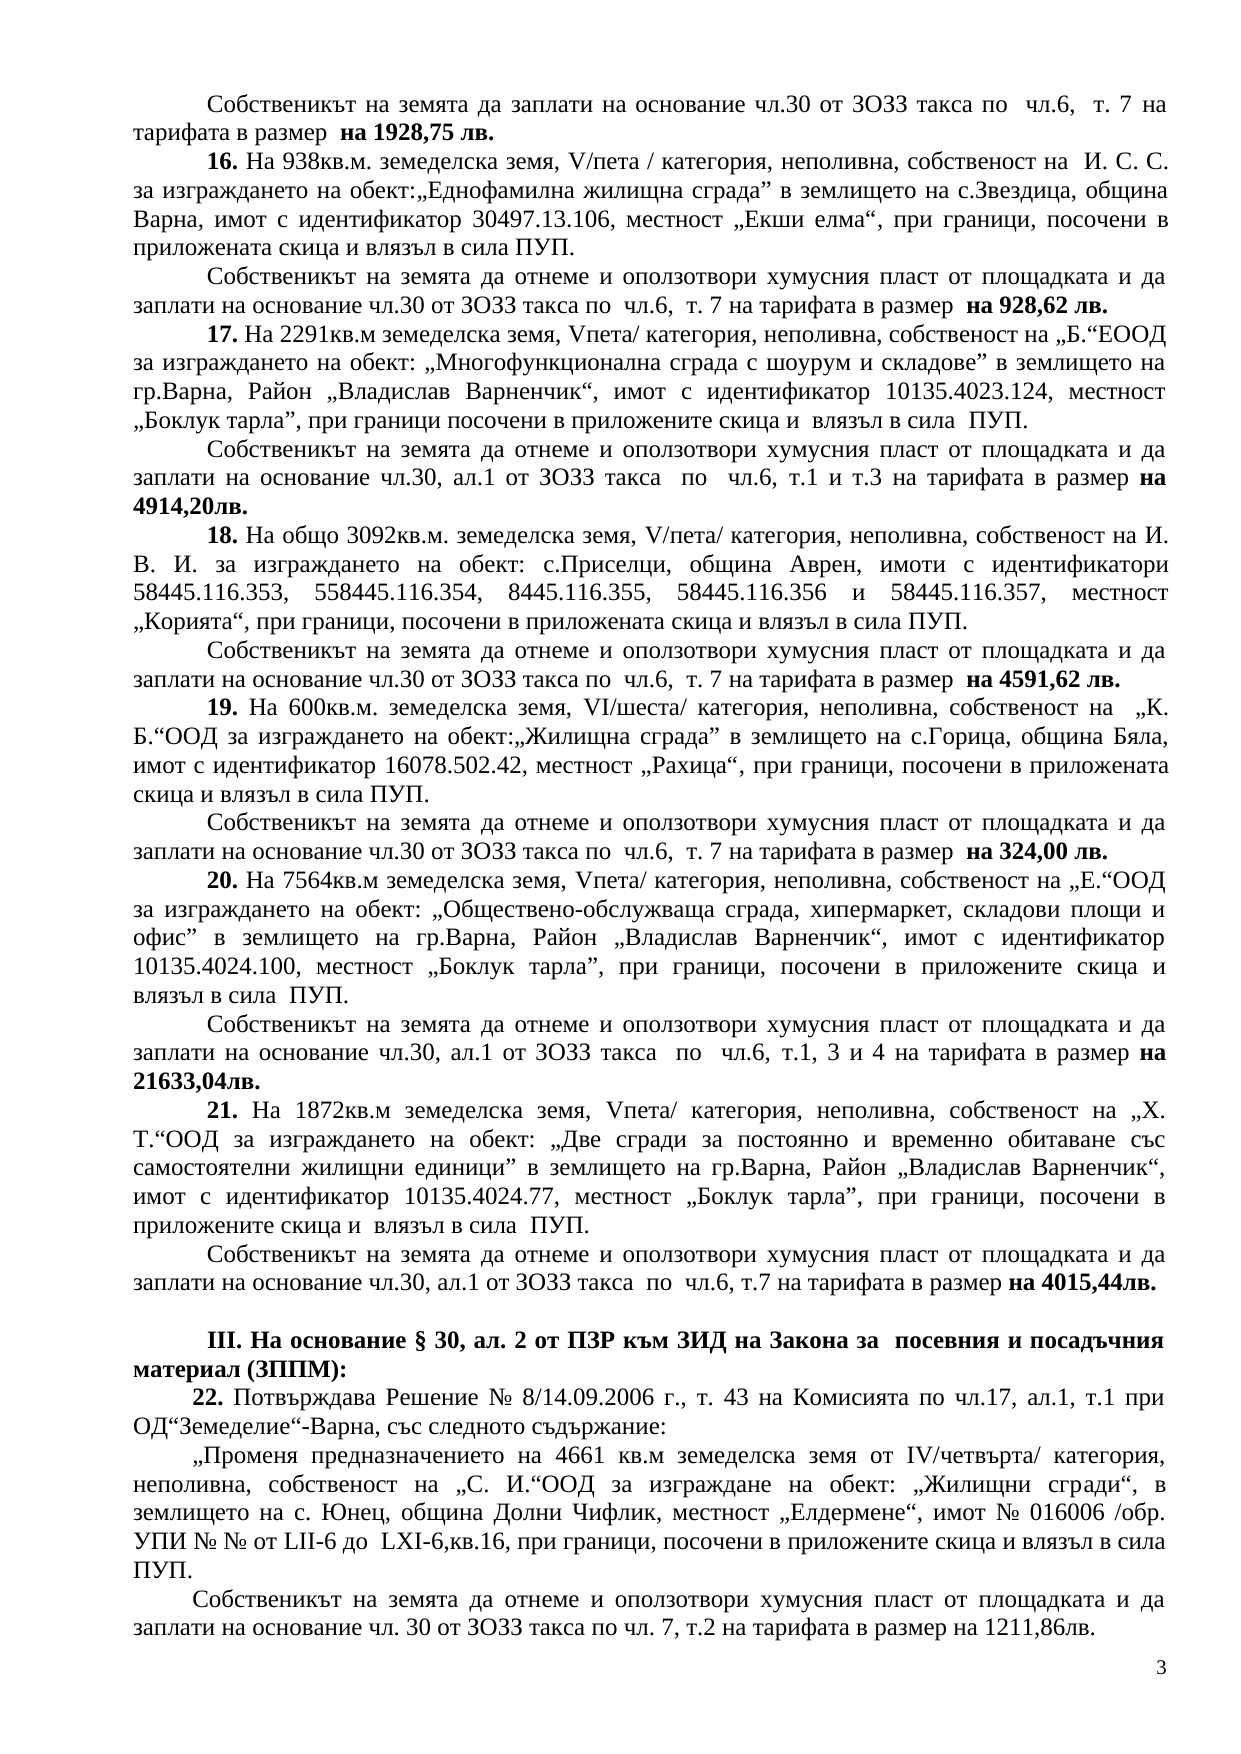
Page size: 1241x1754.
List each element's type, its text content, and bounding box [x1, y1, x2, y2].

text 21. На 1872кв.м земеделска земя, Vпета/ категория, неполивна, собственост на „Х. Т.“ООД за изграждането на обект: „Две сгради за постоянно и временно обитаване със самостоятелни жилищни единици” в землището на гр.Варна, Район „Владислав Варненчик“, имот с идентификатор 10135.4024.77, местност „Боклук тарла”, при граници, посочени в приложените скица и влязъл в сила ПУП. [133, 1095, 1166, 1239]
text Собственикът на земята да отнеме и оползотвори хумусния пласт от площадката и да заплати на основание чл.30 от ЗОЗЗ такса по чл.6, т. 7 на тарифата в размер на 928,62 лв. [133, 261, 1166, 319]
text Собственикът на земята да отнеме и оползотвори хумусния пласт от площадката и да заплати на основание чл.30, ал.1 от ЗОЗЗ такса по чл.6, т.7 на тарифата в размер на 4015,44лв. [133, 1239, 1166, 1296]
text Собственикът на земята да отнеме и оползотвори хумусния пласт от площадката и да заплати на основание чл. 30 от ЗОЗЗ такса по чл. 7, т.2 на тарифата в размер на 1211,86лв. [133, 1584, 1166, 1641]
text 17. На 2291кв.м земеделска земя, Vпета/ категория, неполивна, собственост на „Б.“ЕООД за изграждането на обект: „Многофункционална сграда с шоурум и складове” в землището на гр.Варна, Район „Владислав Варненчик“, имот с идентификатор 10135.4023.124, местност „Боклук тарла”, при граници посочени в приложените скица и влязъл в сила ПУП. [133, 319, 1166, 434]
text Собственикът на земята да отнеме и оползотвори хумусния пласт от площадката и да заплати на основание чл.30, ал.1 от ЗОЗЗ такса по чл.6, т.1, 3 и 4 на тарифата в размер на 21633,04лв. [133, 1009, 1166, 1095]
text Собственикът на земята да отнеме и оползотвори хумусния пласт от площадката и да заплати на основание чл.30 от ЗОЗЗ такса по чл.6, т. 7 на тарифата в размер на 4591,62 лв. [133, 635, 1166, 692]
text 18. На общо 3092кв.м. земеделска земя, V/пета/ категория, неполивна, собственост на И. В. И. за изграждането на обект: с.Приселци, община Аврен, имоти с идентификатори 58445.116.353, 558445.116.354, 8445.116.355, 58445.116.356 и 58445.116.357, местност „Корията“, при граници, посочени в приложената скица и влязъл в сила ПУП. [122, 520, 1169, 635]
text „Променя предназначението на 4661 кв.м земеделска земя от IV/четвърта/ категория, неполивна, собственост на „С. И.“ООД за изграждане на обект: „Жилищни сгради“, в землището на с. Юнец, община Долни Чифлик, местност „Елдермене“, имот № 016006 /обр. УПИ № № от LII-6 до LXI-6,кв.16, при граници, посочени в приложените скица и влязъл в сила ПУП. [133, 1440, 1166, 1584]
text Собственикът на земята да отнеме и оползотвори хумусния пласт от площадката и да заплати на основание чл.30 от ЗОЗЗ такса по чл.6, т. 7 на тарифата в размер на 324,00 лв. [133, 807, 1166, 865]
text 22. Потвърждава Решение № 8/14.09.2006 г., т. 43 на Комисията по чл.17, ал.1, т.1 при ОД“Земеделие“-Варна, със следното съдържание: [133, 1382, 1166, 1440]
text Собственикът на земята да заплати на основание чл.30 от ЗОЗЗ такса по чл.6, т. 7 на тарифата в размер на 1928,75 лв. [133, 89, 1166, 146]
text 16. На 938кв.м. земеделска земя, V/пета / категория, неполивна, собственост на И. С. С. за изграждането на обект:„Еднофамилна жилищна сграда” в землището на с.Звездица, община Варна, имот с идентификатор 30497.13.106, местност „Екши елма“, при граници, посочени в приложената скица и влязъл в сила ПУП. [122, 146, 1169, 261]
text ІІІ. На основание § 30, ал. 2 от ПЗР към ЗИД на Закона за посевния и посадъчния материал (ЗППМ): [133, 1325, 1166, 1382]
text Собственикът на земята да отнеме и оползотвори хумусния пласт от площадката и да заплати на основание чл.30, ал.1 от ЗОЗЗ такса по чл.6, т.1 и т.3 на тарифата в размер на 4914,20лв. [133, 434, 1166, 520]
text 19. На 600кв.м. земеделска земя, VІ/шеста/ категория, неполивна, собственост на „К. Б.“ООД за изграждането на обект:„Жилищна сграда” в землището на с.Горица, община Бяла, имот с идентификатор 16078.502.42, местност „Рахица“, при граници, посочени в приложената скица и влязъл в сила ПУП. [122, 692, 1169, 807]
text 20. На 7564кв.м земеделска земя, Vпета/ категория, неполивна, собственост на „Е.“ООД за изграждането на обект: „Обществено-обслужваща сграда, хипермаркет, складови площи и офис” в землището на гр.Варна, Район „Владислав Варненчик“, имот с идентификатор 10135.4024.100, местност „Боклук тарла”, при граници, посочени в приложените скица и влязъл в сила ПУП. [133, 865, 1166, 1009]
